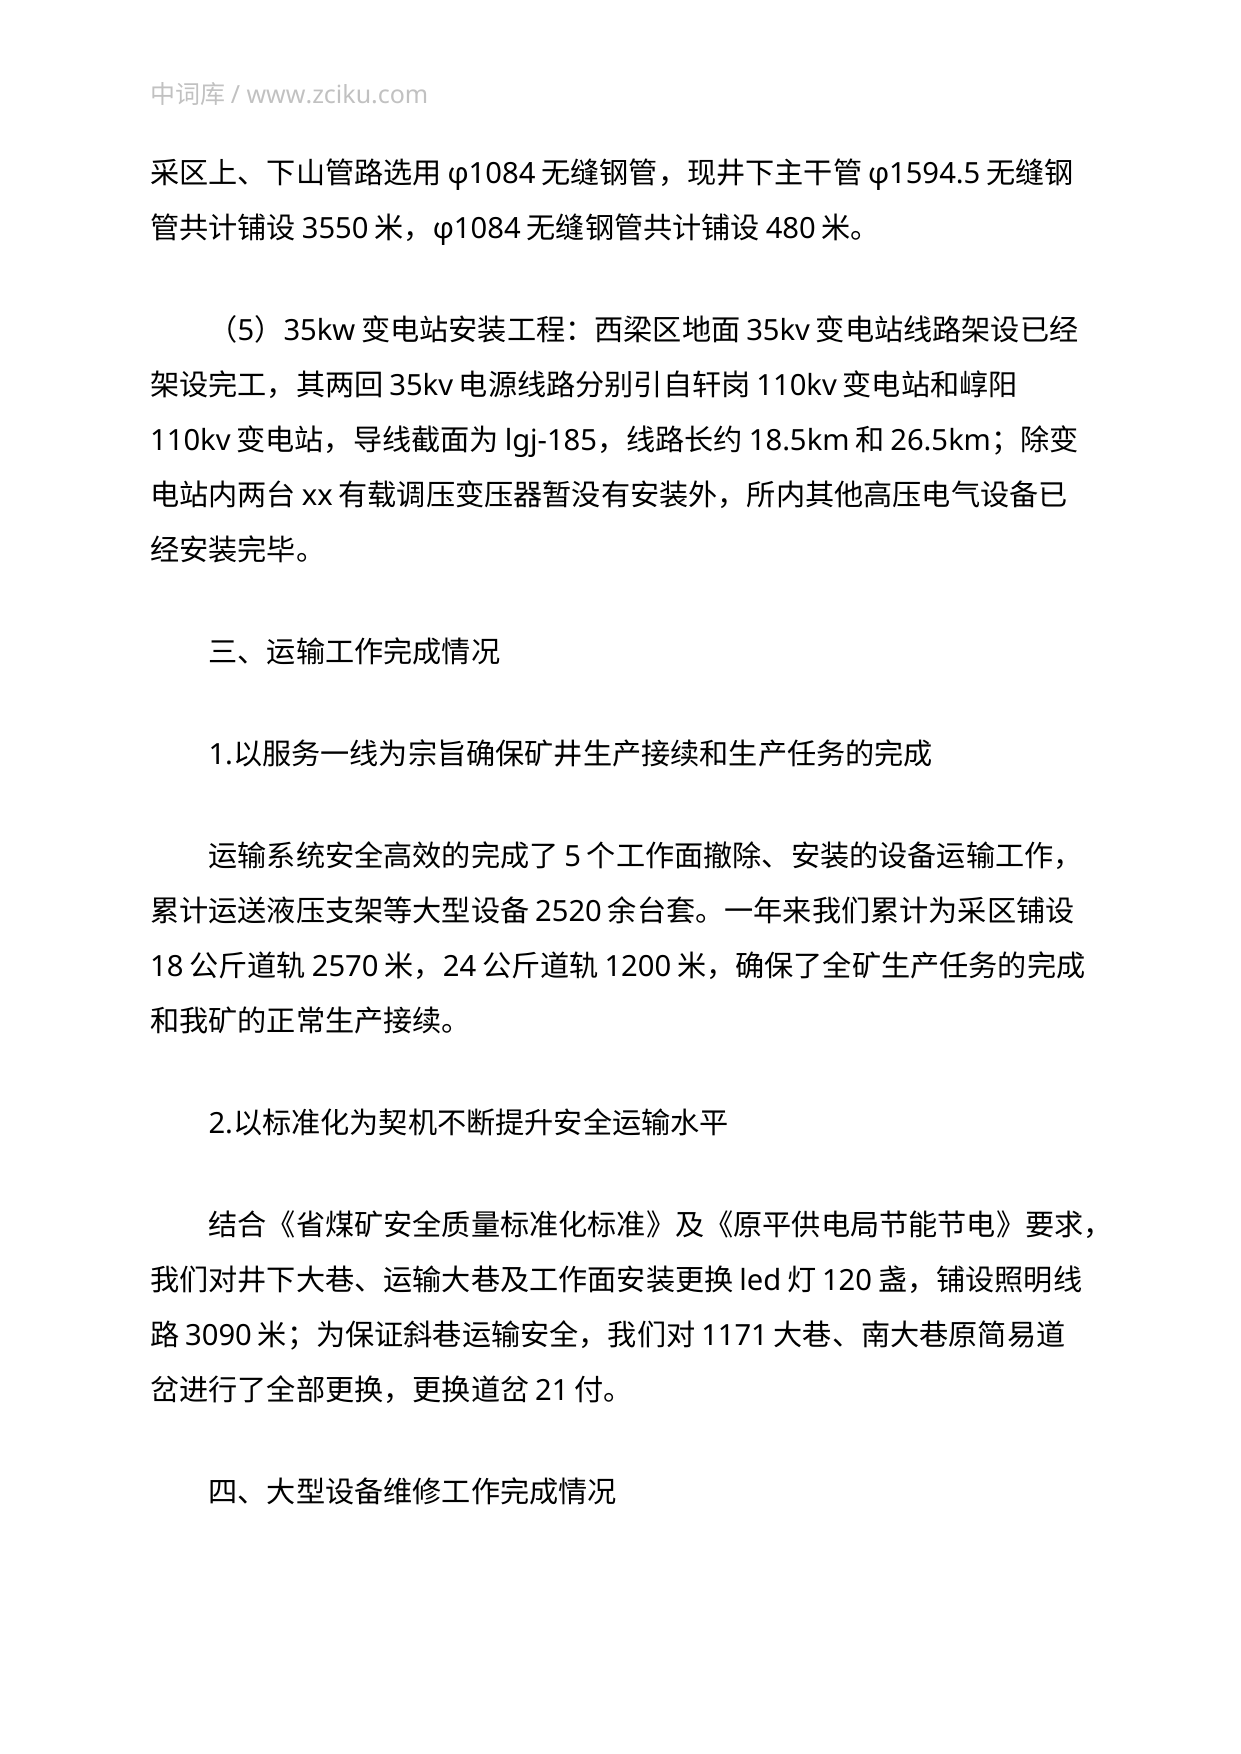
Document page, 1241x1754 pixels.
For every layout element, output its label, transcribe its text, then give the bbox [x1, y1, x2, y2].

text （5）35kw变电站安装工程：西梁区地面35kv变电站线路架设已经架设完工，其两回35kv电源线路分别引自轩岗110kv变电站和崞阳110kv变电站，导线截面为lgj-185，线路长约18.5km和26.5km；除变电站内两台xx有载调压变压器暂没有安装外，所内其他高压电气设备已经安装完毕。 [150, 307, 1090, 569]
text 运输系统安全高效的完成了5个工作面撤除、安装的设备运输工作，累计运送液压支架等大型设备2520余台套。一年来我们累计为采区铺设18公斤道轨2570米，24公斤道轨1200米，确保了全矿生产任务的完成和我矿的正常生产接续。 [150, 832, 1090, 1040]
text 1.以服务一线为宗旨确保矿井生产接续和生产任务的完成 [150, 731, 1090, 773]
text 四、大型设备维修工作完成情况 [150, 1468, 1090, 1510]
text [150, 150, 1090, 247]
text 三、运输工作完成情况 [150, 629, 1090, 671]
text 结合《省煤矿安全质量标准化标准》及《原平供电局节能节电》要求，我们对井下大巷、运输大巷及工作面安装更换led灯120盏，铺设照明线路3090米；为保证斜巷运输安全，我们对1171大巷、南大巷原简易道岔进行了全部更换，更换道岔21付。 [150, 1201, 1090, 1408]
text 2.以标准化为契机不断提升安全运输水平 [150, 1099, 1090, 1142]
